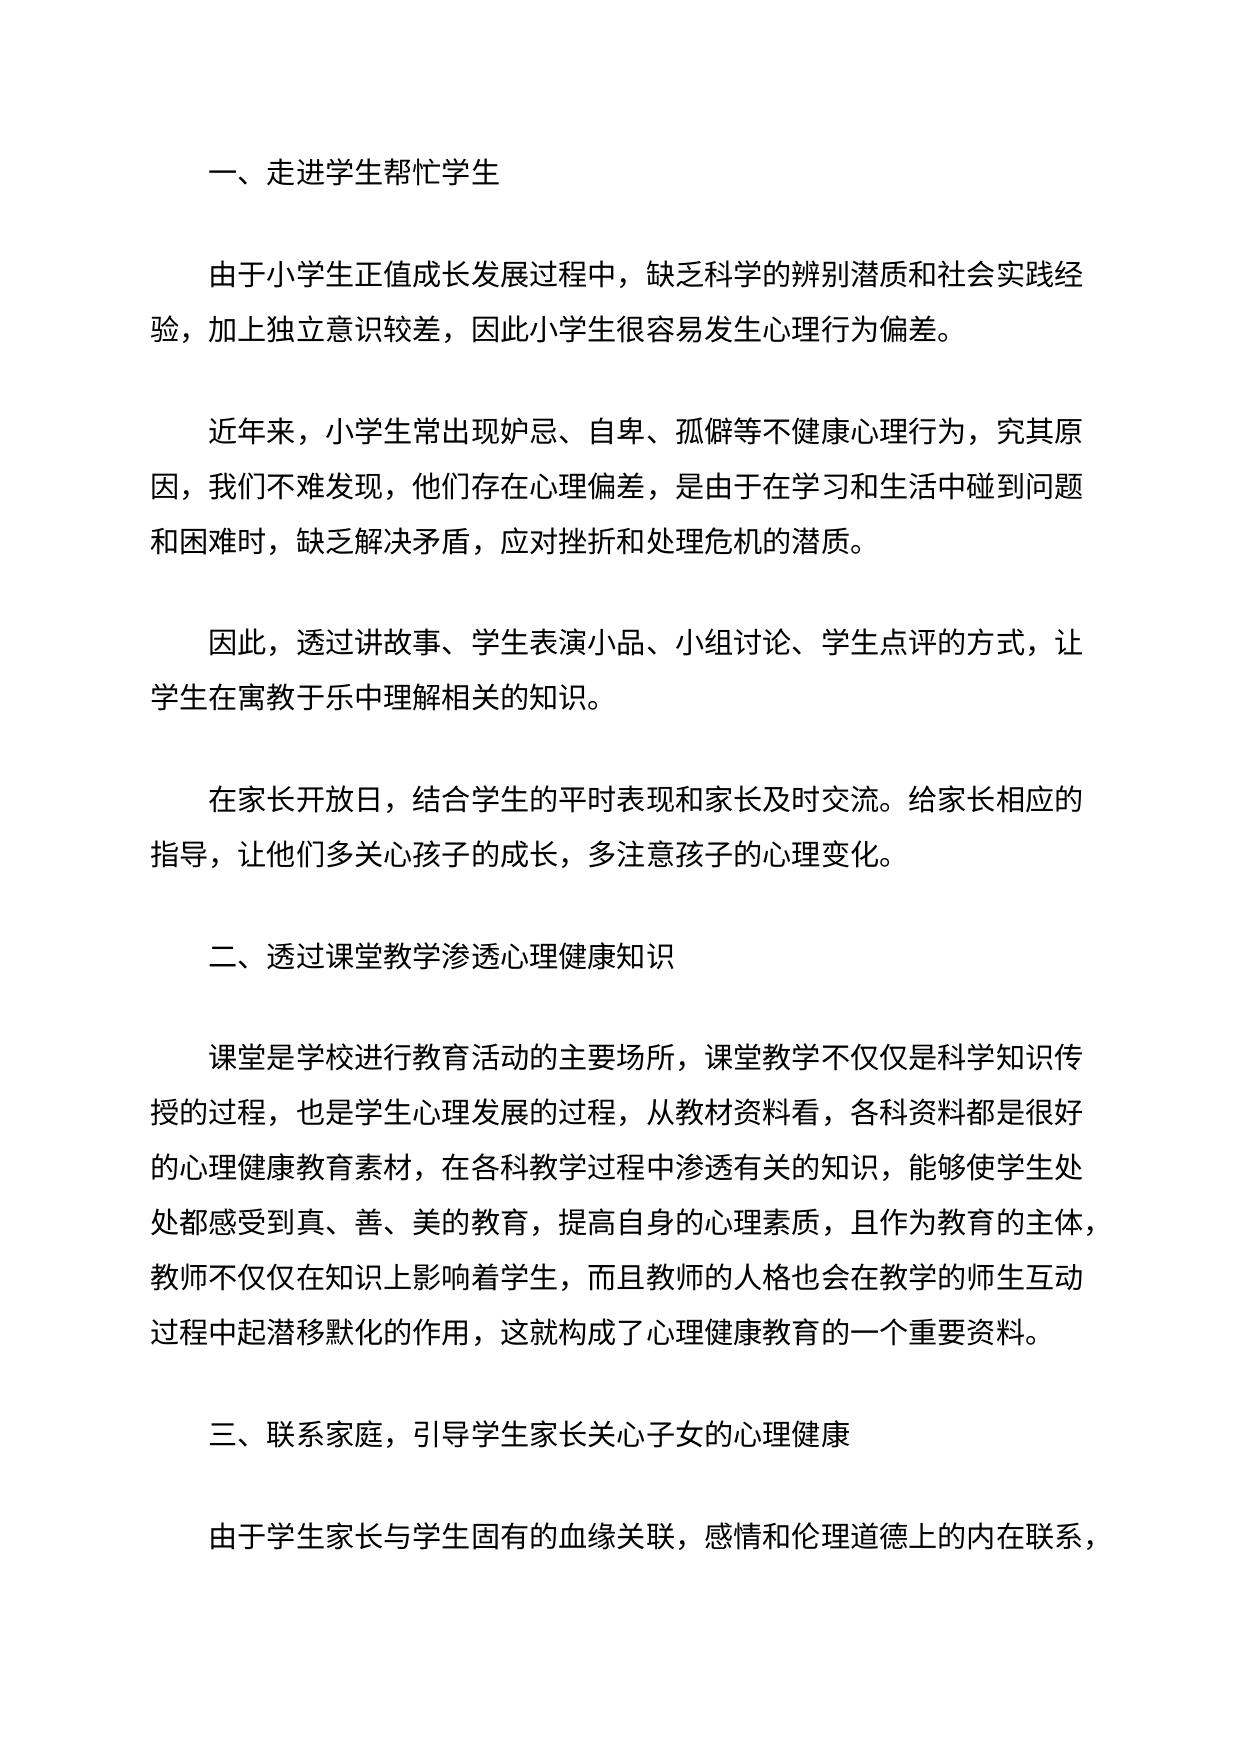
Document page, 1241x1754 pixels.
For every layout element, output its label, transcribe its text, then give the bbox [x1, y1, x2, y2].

text 近年来，小学生常出现妒忌、自卑、孤僻等不健康心理行为，究其原因，我们不难发现，他们存在心理偏差，是由于在学习和生活中碰到问题和困难时，缺乏解决矛盾，应对挫折和处理危机的潜质。 [150, 408, 1090, 561]
text 三、联系家庭，引导学生家长关心子女的心理健康 [150, 1411, 1090, 1454]
text 由于小学生正值成长发展过程中，缺乏科学的辨别潜质和社会实践经验，加上独立意识较差，因此小学生很容易发生心理行为偏差。 [150, 252, 1090, 349]
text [150, 1513, 1090, 1555]
text 课堂是学校进行教育活动的主要场所，课堂教学不仅仅是科学知识传授的过程，也是学生心理发展的过程，从教材资料看，各科资料都是很好的心理健康教育素材，在各科教学过程中渗透有关的知识，能够使学生处处都感受到真、善、美的教育，提高自身的心理素质，且作为教育的主体，教师不仅仅在知识上影响着学生，而且教师的人格也会在教学的师生互动过程中起潜移默化的作用，这就构成了心理健康教育的一个重要资料。 [150, 1035, 1090, 1352]
text 在家长开放日，结合学生的平时表现和家长及时交流。给家长相应的指导，让他们多关心孩子的成长，多注意孩子的心理变化。 [150, 777, 1090, 874]
text 二、透过课堂教学渗透心理健康知识 [150, 933, 1090, 976]
text 因此，透过讲故事、学生表演小品、小组讨论、学生点评的方式，让学生在寓教于乐中理解相关的知识。 [150, 620, 1090, 717]
text 一、走进学生帮忙学生 [150, 150, 1090, 192]
